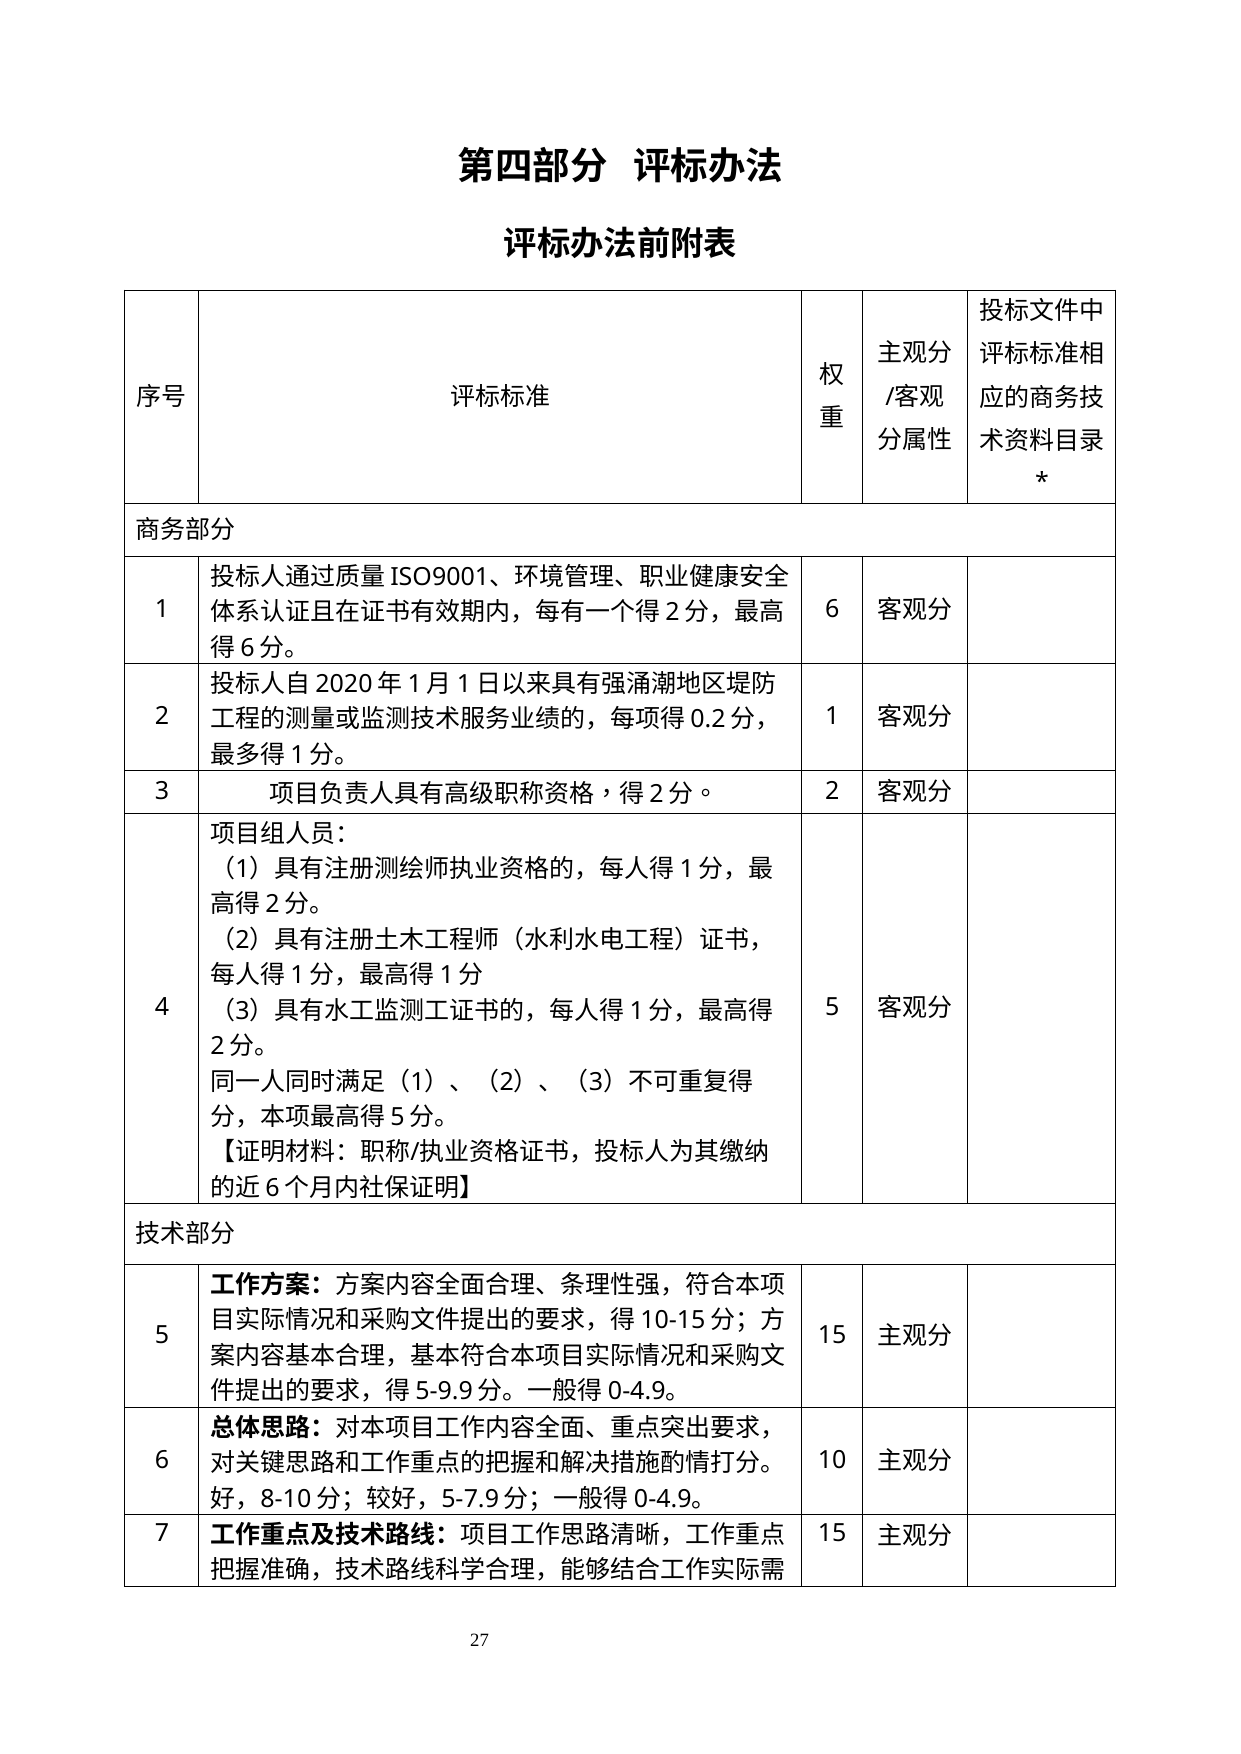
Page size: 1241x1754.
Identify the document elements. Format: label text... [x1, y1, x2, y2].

text 评标办法前附表 [153, 217, 1087, 265]
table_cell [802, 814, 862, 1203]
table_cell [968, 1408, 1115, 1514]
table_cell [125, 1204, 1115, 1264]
text 第四部分 评标办法 [153, 136, 1087, 190]
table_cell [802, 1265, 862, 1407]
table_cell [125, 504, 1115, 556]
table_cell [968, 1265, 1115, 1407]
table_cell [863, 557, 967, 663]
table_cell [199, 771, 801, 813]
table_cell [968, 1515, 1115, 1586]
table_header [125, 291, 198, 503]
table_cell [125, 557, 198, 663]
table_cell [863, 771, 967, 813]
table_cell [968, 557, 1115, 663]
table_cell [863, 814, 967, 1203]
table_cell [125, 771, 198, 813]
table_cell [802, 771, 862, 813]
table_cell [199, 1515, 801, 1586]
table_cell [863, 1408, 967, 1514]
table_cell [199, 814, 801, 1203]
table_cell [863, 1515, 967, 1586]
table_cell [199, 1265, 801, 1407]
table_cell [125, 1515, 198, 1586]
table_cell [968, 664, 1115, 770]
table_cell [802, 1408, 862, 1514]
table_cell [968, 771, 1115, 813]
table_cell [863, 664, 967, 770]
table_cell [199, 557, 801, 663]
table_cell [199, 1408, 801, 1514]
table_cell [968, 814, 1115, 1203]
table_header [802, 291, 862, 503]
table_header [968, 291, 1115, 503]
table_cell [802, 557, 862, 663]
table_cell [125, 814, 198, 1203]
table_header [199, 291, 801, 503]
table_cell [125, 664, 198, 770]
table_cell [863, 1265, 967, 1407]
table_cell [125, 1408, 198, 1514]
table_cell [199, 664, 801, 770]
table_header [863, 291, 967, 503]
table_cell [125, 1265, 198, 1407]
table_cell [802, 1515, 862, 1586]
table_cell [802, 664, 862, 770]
